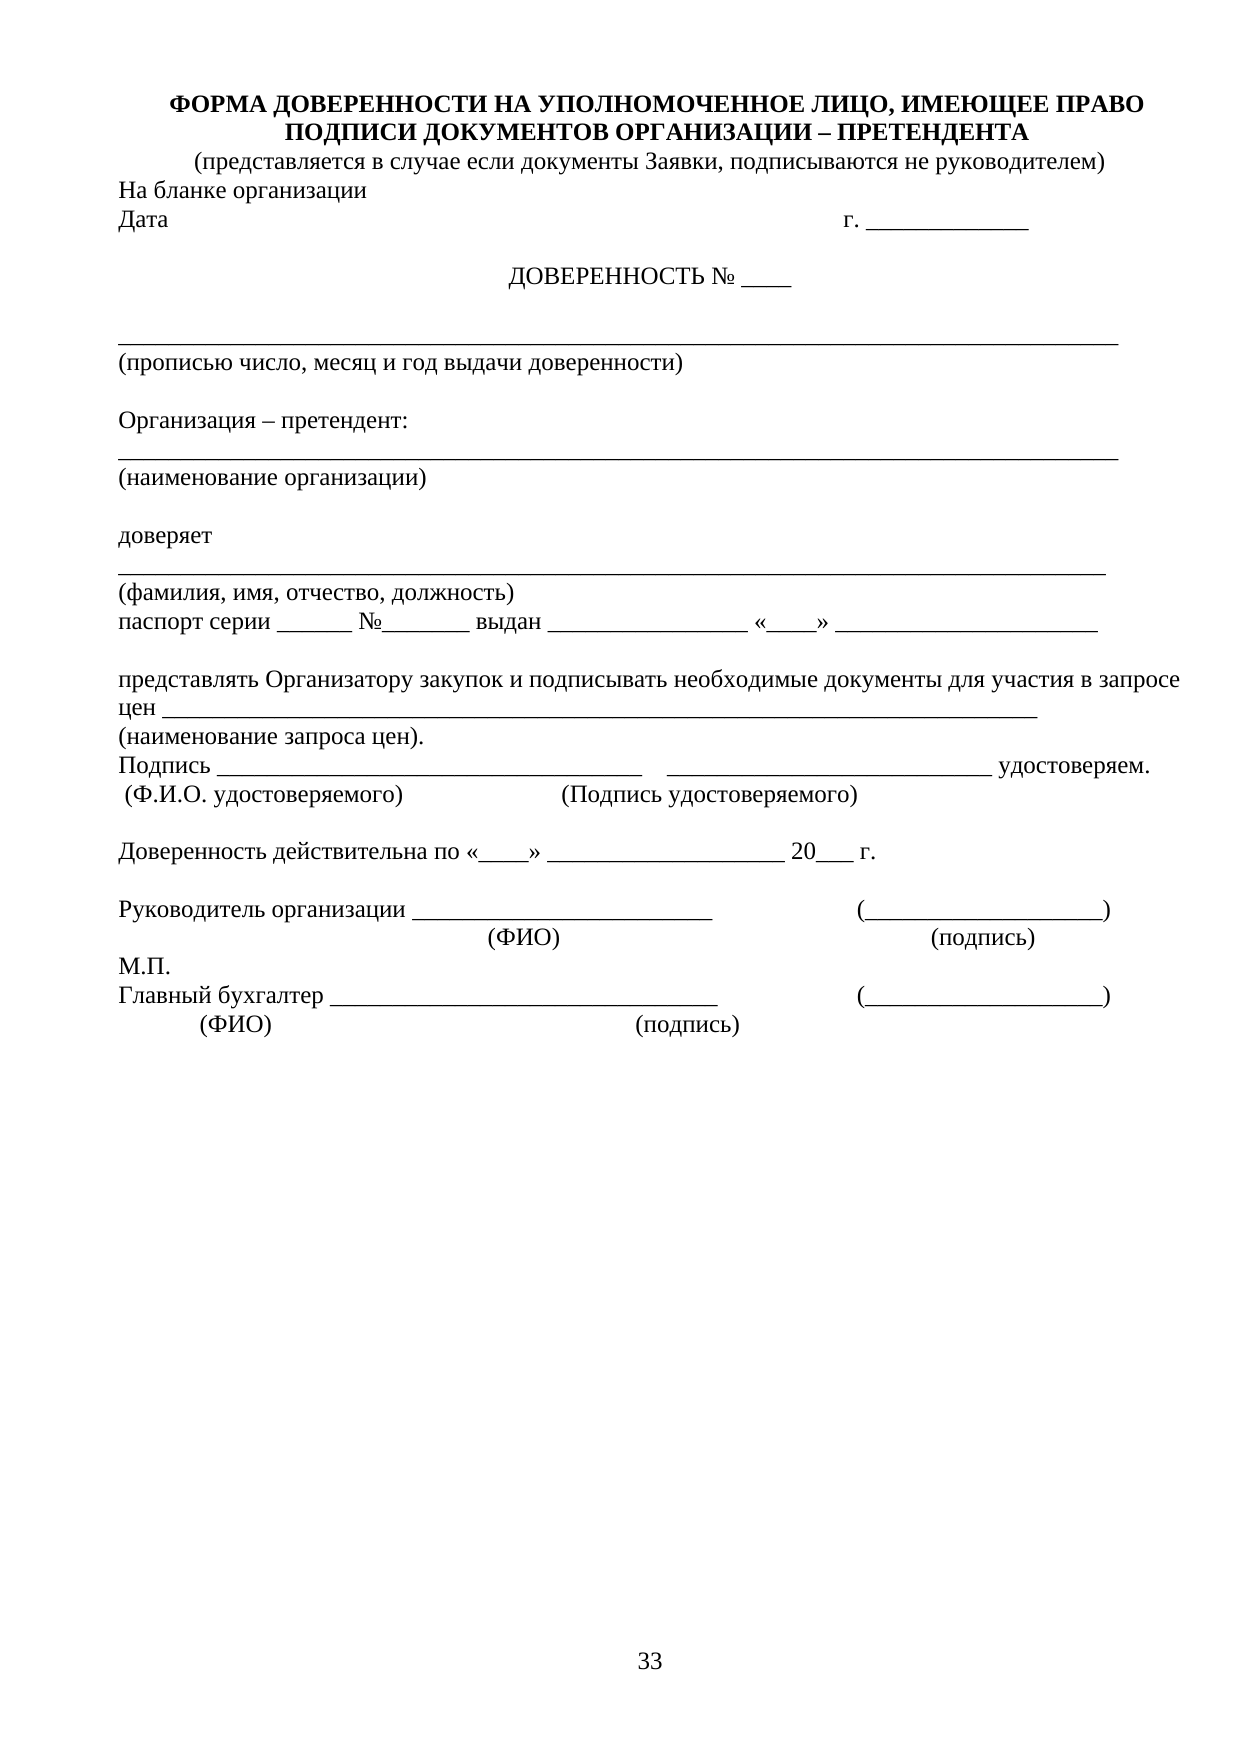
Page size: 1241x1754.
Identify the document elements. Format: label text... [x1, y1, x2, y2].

text (представляется в случае если документы Заявки, подписываются не руководителем) [118, 146, 1181, 175]
text ________________________________________________________________________________ [118, 434, 1181, 462]
text М.П. [118, 951, 1181, 980]
text (прописью число, месяц и год выдачи доверенности) [118, 347, 1181, 376]
text (наименование запроса цен). [118, 721, 1181, 750]
text ДОВЕРЕННОСТЬ № ____ [118, 261, 1181, 290]
text Главный бухгалтер _______________________________ (___________________) [118, 980, 1181, 1009]
text доверяет _______________________________________________________________________________ [118, 520, 1181, 577]
text Организация – претендент: [118, 405, 1181, 434]
text (наименование организации) [118, 462, 1181, 491]
text (ФИО) (подпись) [118, 1009, 1181, 1037]
text На бланке организации [118, 175, 1181, 204]
text представлять Организатору закупок и подписывать необходимые документы для участия в запросе цен ______________________________________________________________________ [118, 664, 1181, 721]
text (ФИО) (подпись) [118, 922, 1181, 951]
text ________________________________________________________________________________ [118, 319, 1181, 347]
text Дата г. _____________ [118, 204, 1181, 232]
text (Ф.И.О. удостоверяемого) (Подпись удостоверяемого) [118, 779, 1181, 807]
text Доверенность действительна по «____» ___________________ 20___ г. [118, 836, 1181, 865]
text (фамилия, имя, отчество, должность) [118, 577, 1181, 606]
text Подпись __________________________________ __________________________ удостоверяем. [118, 750, 1181, 779]
text Руководитель организации ________________________ (___________________) [118, 894, 1181, 922]
text ФОРМА ДОВЕРЕННОСТИ НА УПОЛНОМОЧЕННОЕ ЛИЦО, ИМЕЮЩЕЕ ПРАВО ПОДПИСИ ДОКУМЕНТОВ ОРГАНИЗАЦИИ – ПРЕТЕНДЕНТА [133, 89, 1181, 146]
text паспорт серии ______ №_______ выдан ________________ «____» _____________________ [118, 606, 1181, 635]
